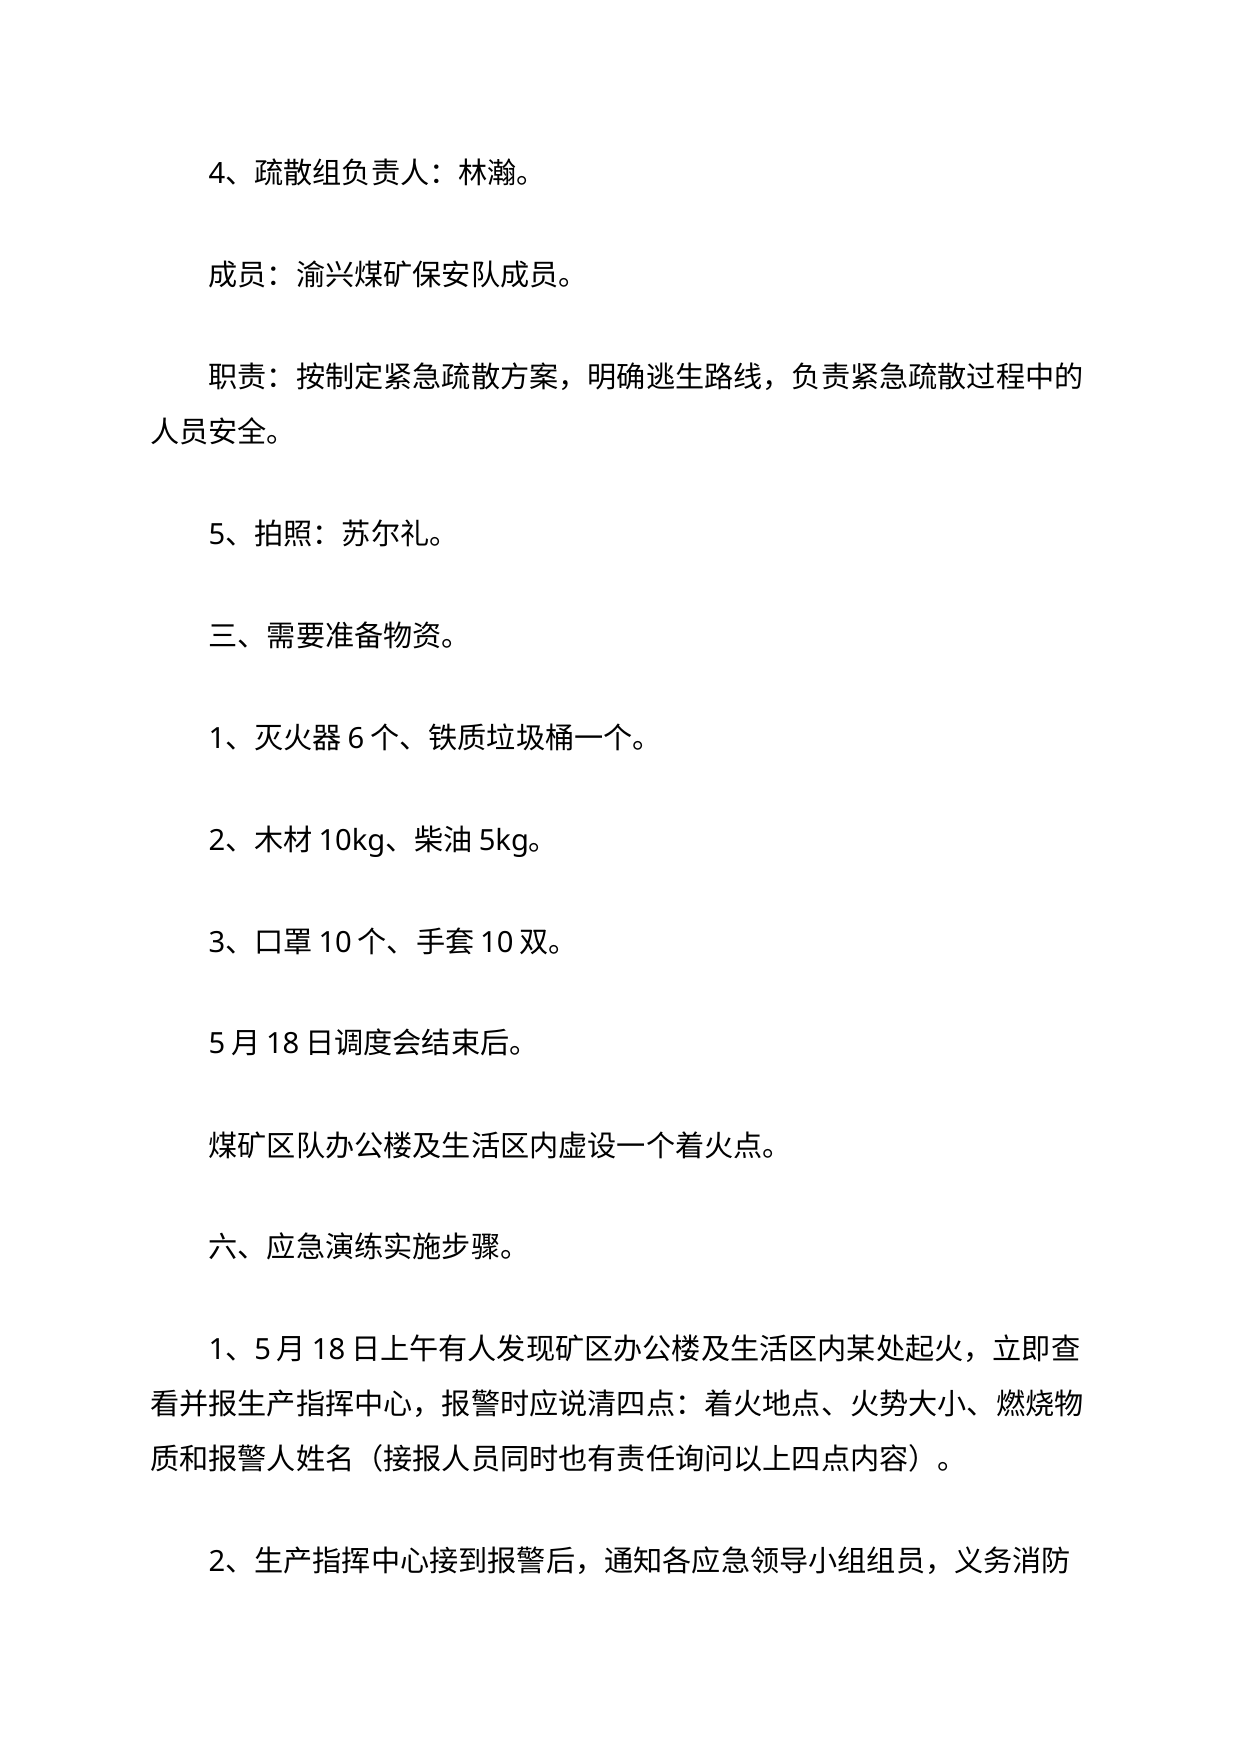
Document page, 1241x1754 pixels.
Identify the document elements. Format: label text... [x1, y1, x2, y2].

text 六、应急演练实施步骤。 [150, 1224, 1090, 1266]
text 2、木材10kg、柴油5kg。 [150, 816, 1090, 858]
text 4、疏散组负责人：林瀚。 [150, 150, 1090, 192]
text 三、需要准备物资。 [150, 612, 1090, 655]
text 职责：按制定紧急疏散方案，明确逃生路线，负责紧急疏散过程中的人员安全。 [150, 354, 1090, 451]
text 1、5月18日上午有人发现矿区办公楼及生活区内某处起火，立即查看并报生产指挥中心，报警时应说清四点：着火地点、火势大小、燃烧物质和报警人姓名（接报人员同时也有责任询问以上四点内容）。 [150, 1326, 1090, 1478]
text 成员：渝兴煤矿保安队成员。 [150, 252, 1090, 294]
text 3、口罩10个、手套10双。 [150, 918, 1090, 961]
text 5、拍照：苏尔礼。 [150, 510, 1090, 553]
text 5月18日调度会结束后。 [150, 1020, 1090, 1062]
text 煤矿区队办公楼及生活区内虚设一个着火点。 [150, 1122, 1090, 1164]
text 1、灭火器6个、铁质垃圾桶一个。 [150, 714, 1090, 757]
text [150, 1537, 1090, 1580]
